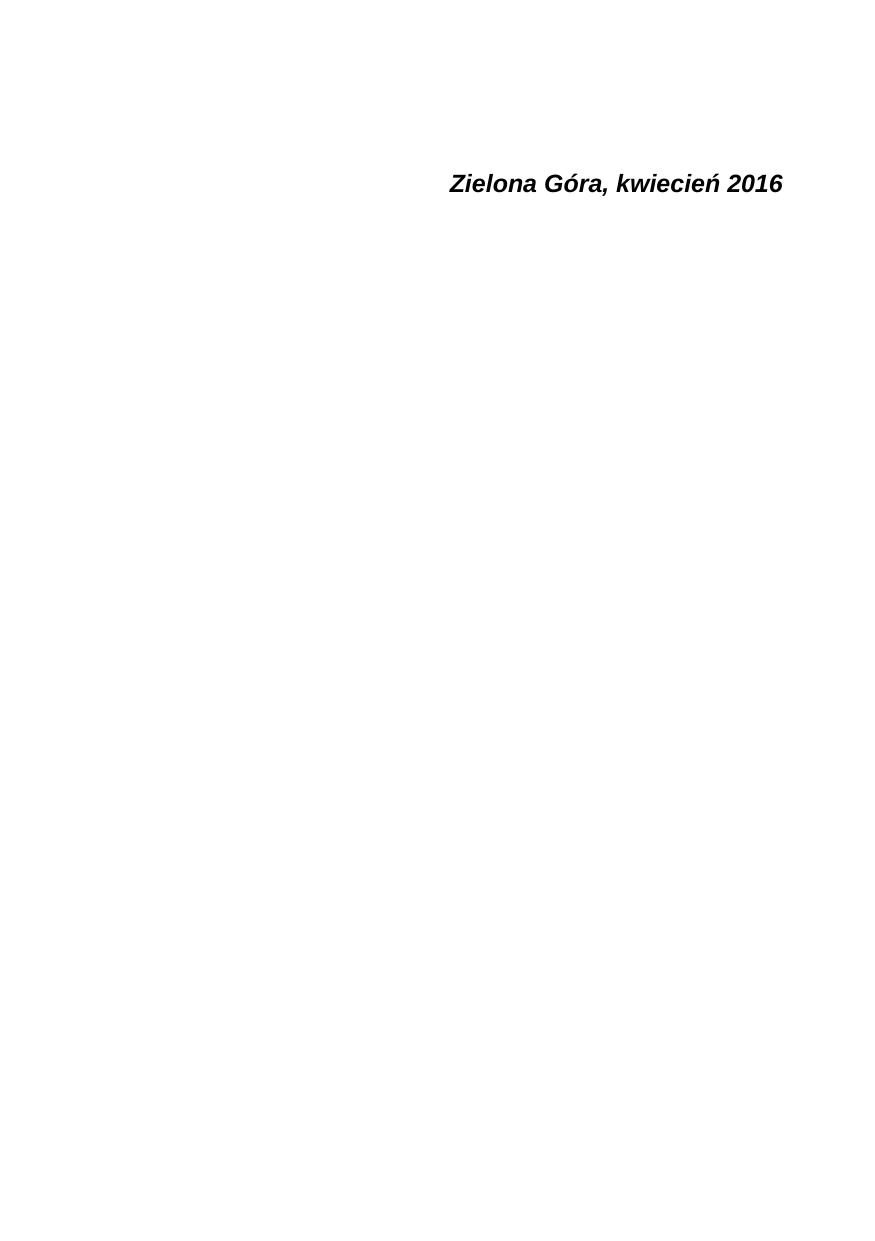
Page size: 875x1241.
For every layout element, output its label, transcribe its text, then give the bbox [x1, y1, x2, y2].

text Zielona Góra, kwiecień 2016 [89, 169, 785, 198]
